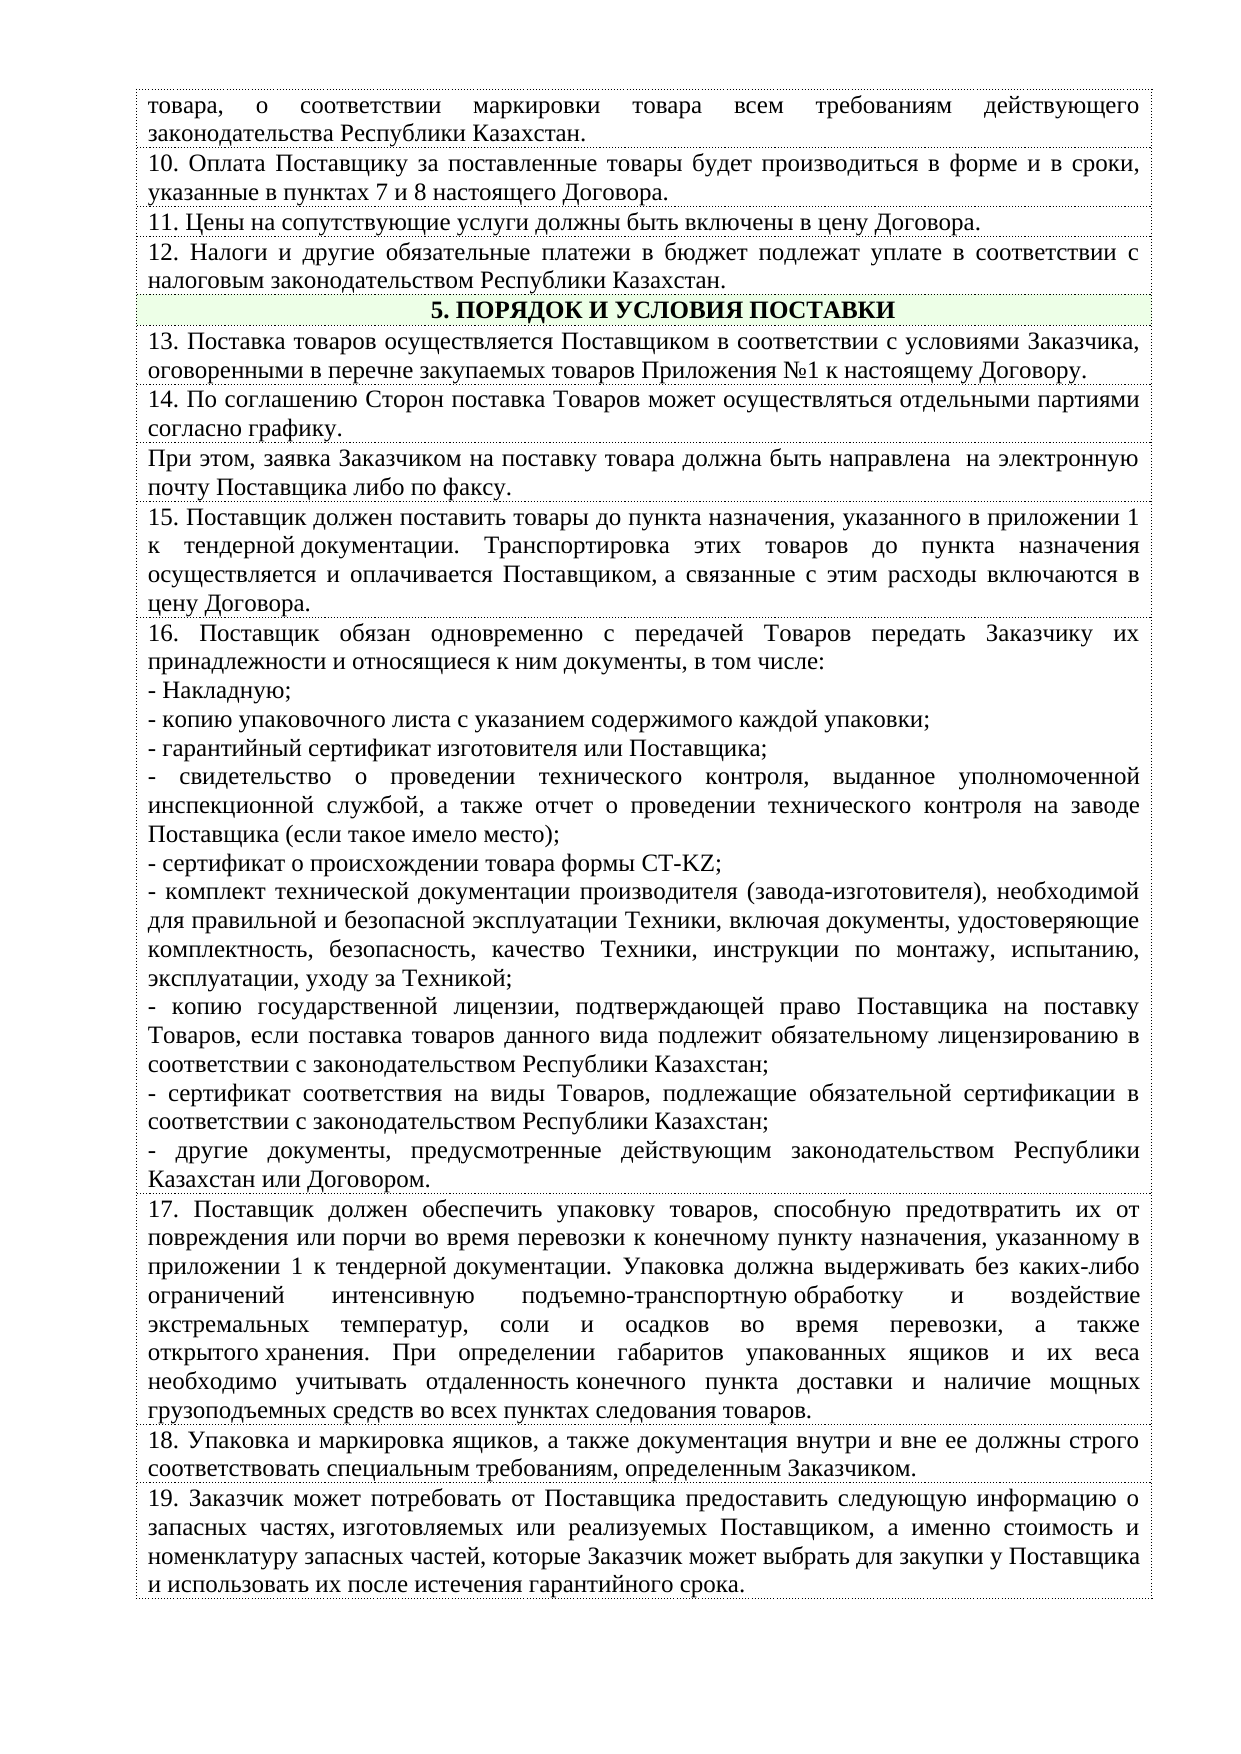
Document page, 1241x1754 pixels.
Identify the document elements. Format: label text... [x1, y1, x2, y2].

table_cell 11. Цены на сопутствующие услуги должны быть включены в цену Договора. [136, 206, 1152, 236]
table_cell 14. По соглашению Сторон поставка Товаров может осуществляться отдельными партиями согласно графику. [136, 384, 1152, 442]
table_cell 10. Оплата Поставщику за поставленные товары будет производиться в форме и в сроки, указанные в пунктах 7 и 8 настоящего Договора. [136, 147, 1152, 206]
table_cell 15. Поставщик должен поставить товары до пункта назначения, указанного в приложении 1 к тендерной документации. Транспортировка этих товаров до пункта назначения осуществляется и оплачивается Поставщиком, а связанные с этим расходы включаются в цену Договора. [136, 501, 1152, 617]
table_cell 5. ПОРЯДОК И УСЛОВИЯ ПОСТАВКИ [136, 294, 1152, 325]
table_cell 16. Поставщик обязан одновременно с передачей Товаров передать Заказчику их принадлежности и относящиеся к ним документы, в том числе: - Накладную; - копию упаковочного листа с указанием содержимого каждой упаковки; - гарантийный сертификат изготовителя или Поставщика; - свидетельство о проведении технического контроля, выданное уполномоченной инспекционной службой, а также отчет о проведении технического контроля на заводе Поставщика (если такое имело место); - сертификат о происхождении товара формы CT-KZ; - комплект технической документации производителя (завода-изготовителя), необходимой для правильной и безопасной эксплуатации Техники, включая документы, удостоверяющие комплектность, безопасность, качество Техники, инструкции по монтажу, испытанию, эксплуатации, уходу за Техникой; - копию государственной лицензии, подтверждающей право Поставщика на поставку Товаров, если поставка товаров данного вида подлежит обязательному лицензированию в соответствии с законодательством Республики Казахстан; - сертификат соответствия на виды Товаров, подлежащие обязательной сертификации в соответствии с законодательством Республики Казахстан; - другие документы, предусмотренные действующим законодательством Республики Казахстан или Договором. [136, 617, 1152, 1193]
table_cell При этом, заявка Заказчиком на поставку товара должна быть направлена на электронную почту Поставщика либо по факсу. [136, 442, 1152, 501]
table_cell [136, 89, 1152, 147]
table_cell 13. Поставка товаров осуществляется Поставщиком в соответствии с условиями Заказчика, оговоренными в перечне закупаемых товаров Приложения №1 к настоящему Договору. [136, 325, 1152, 383]
table_cell 12. Налоги и другие обязательные платежи в бюджет подлежат уплате в соответствии с налоговым законодательством Республики Казахстан. [136, 236, 1152, 294]
table_cell 18. Упаковка и маркировка ящиков, а также документация внутри и вне ее должны строго соответствовать специальным требованиям, определенным Заказчиком. [136, 1424, 1152, 1482]
table_cell 19. Заказчик может потребовать от Поставщика предоставить следующую информацию о запасных частях, изготовляемых или реализуемых Поставщиком, а именно стоимость и номенклатуру запасных частей, которые Заказчик может выбрать для закупки у Поставщика и использовать их после истечения гарантийного срока. [136, 1482, 1152, 1598]
table_cell 17. Поставщик должен обеспечить упаковку товаров, способную предотвратить их от повреждения или порчи во время перевозки к конечному пункту назначения, указанному в приложении 1 к тендерной документации. Упаковка должна выдерживать без каких-либо ограничений интенсивную подъемно-транспортную обработку и воздействие экстремальных температур, соли и осадков во время перевозки, а также открытого хранения. При определении габаритов упакованных ящиков и их веса необходимо учитывать отдаленность конечного пункта доставки и наличие мощных грузоподъемных средств во всех пунктах следования товаров. [136, 1193, 1152, 1424]
